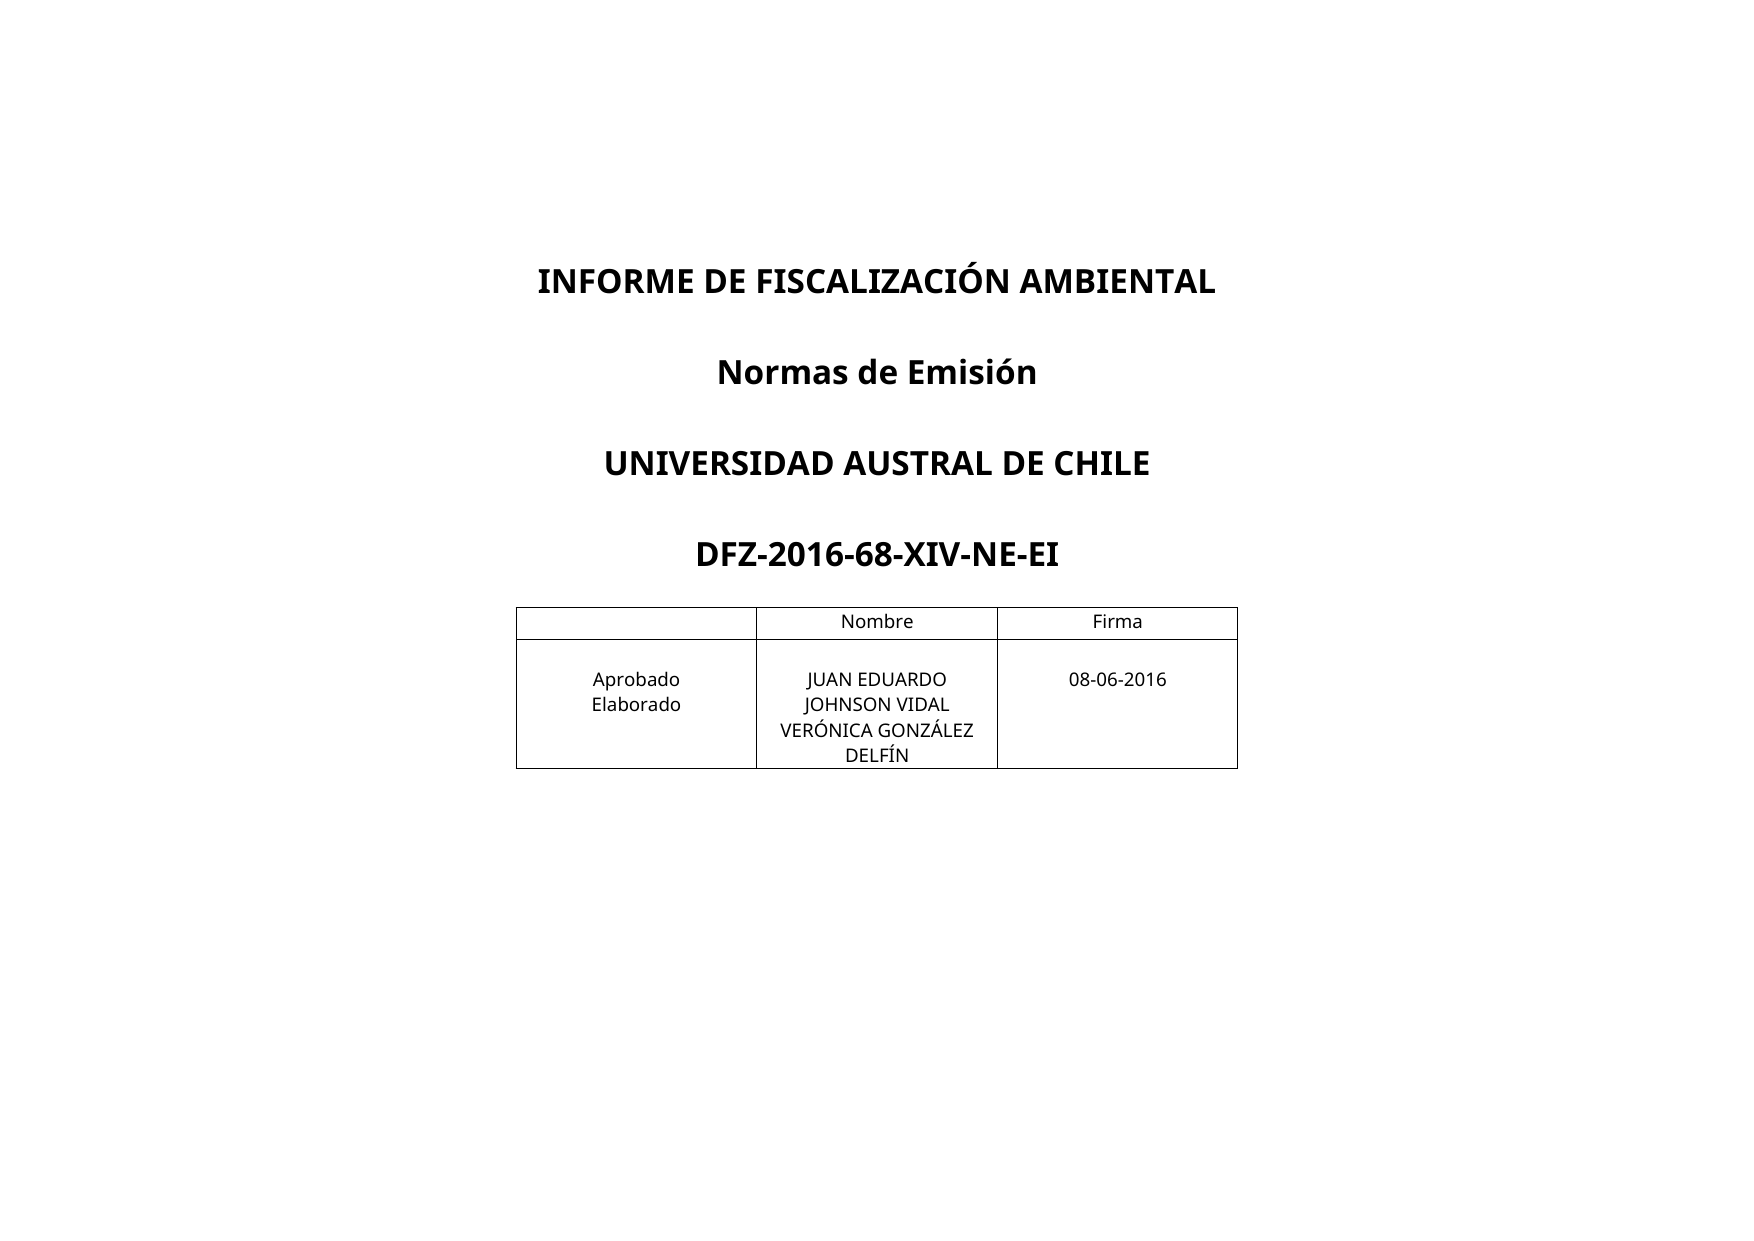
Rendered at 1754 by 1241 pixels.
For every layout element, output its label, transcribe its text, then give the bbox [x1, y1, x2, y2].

table_header Firma [998, 608, 1237, 639]
table_header [517, 608, 756, 639]
text UNIVERSIDAD AUSTRAL DE CHILE [150, 394, 1604, 485]
table_header Nombre [757, 608, 997, 639]
table_cell JUAN EDUARDO JOHNSON VIDAL VERÓNICA GONZÁLEZ DELFÍN [757, 640, 997, 768]
text DFZ-2016-68-XIV-NE-EI [150, 485, 1604, 576]
table_cell 08-06-2016 [998, 640, 1237, 768]
table_cell Aprobado Elaborado [517, 640, 756, 768]
text INFORME DE FISCALIZACIÓN AMBIENTAL [150, 212, 1604, 303]
text Normas de Emisión [150, 303, 1604, 394]
